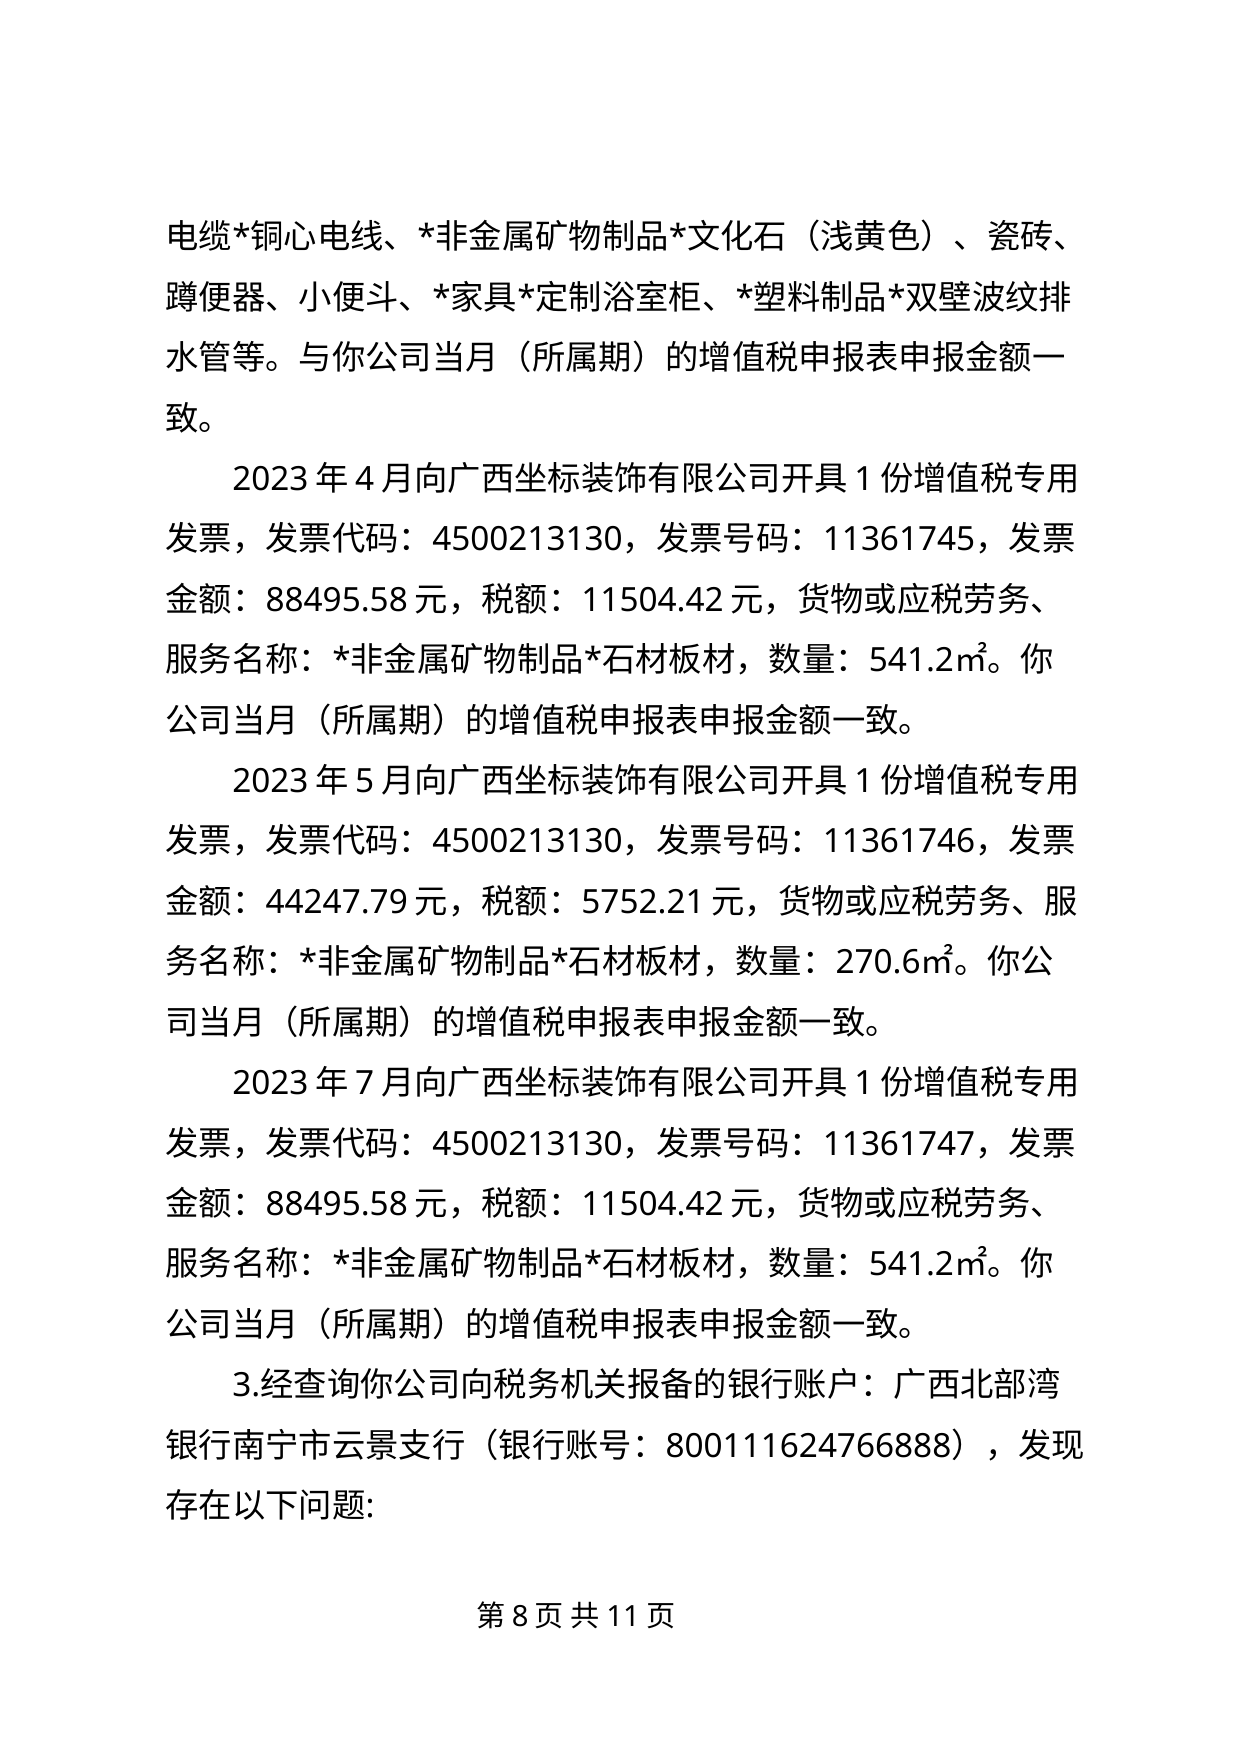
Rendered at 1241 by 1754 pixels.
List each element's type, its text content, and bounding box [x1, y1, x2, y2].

list 3.经查询你公司向税务机关报备的银行账户：广西北部湾银行南宁市云景支行（银行账号：800111624766888），发现存在以下问题: [165, 1348, 1087, 1529]
text 2023年5月向广西坐标装饰有限公司开具1份增值税专用发票，发票代码：4500213130，发票号码：11361746，发票金额：44247.79元，税额：5752.21元，货物或应税劳务、服务名称：*非金属矿物制品*石材板材，数量：270.6㎡。你公司当月（所属期）的增值税申报表申报金额一致。 [165, 744, 1087, 1046]
text 2023年4月向广西坐标装饰有限公司开具1份增值税专用发票，发票代码：4500213130，发票号码：11361745，发票金额：88495.58元，税额：11504.42元，货物或应税劳务、服务名称：*非金属矿物制品*石材板材，数量：541.2㎡。你公司当月（所属期）的增值税申报表申报金额一致。 [165, 442, 1087, 744]
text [165, 200, 1087, 442]
text 2023年7月向广西坐标装饰有限公司开具1份增值税专用发票，发票代码：4500213130，发票号码：11361747，发票金额：88495.58元，税额：11504.42元，货物或应税劳务、服务名称：*非金属矿物制品*石材板材，数量：541.2㎡。你公司当月（所属期）的增值税申报表申报金额一致。 [165, 1046, 1087, 1348]
